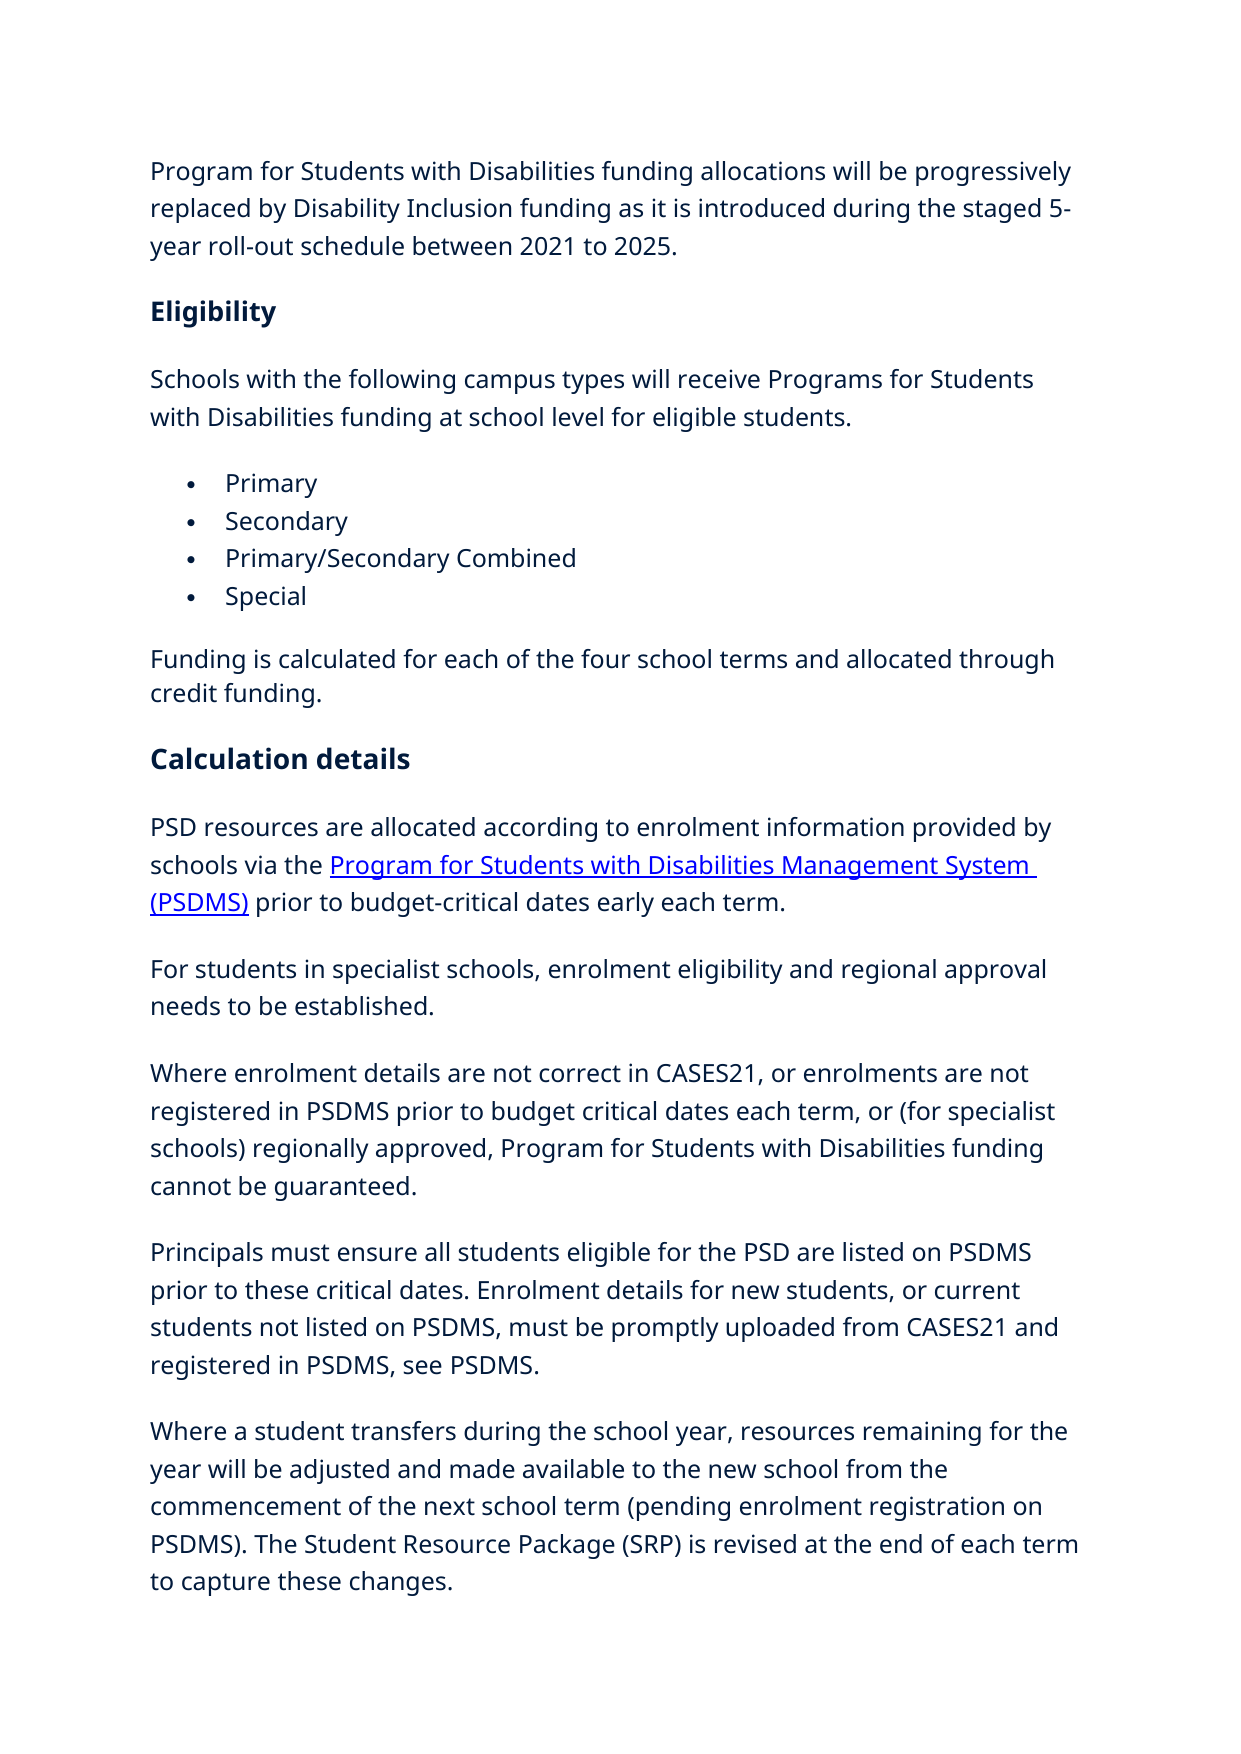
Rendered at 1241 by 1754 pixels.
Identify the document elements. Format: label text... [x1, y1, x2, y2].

text Eligibility [150, 292, 1090, 329]
text PSD resources are allocated according to enrolment information provided by schools via the Program for Students with Disabilities Management System (PSDMS) prior to budget-critical dates early each term. [150, 806, 1090, 919]
text Where a student transfers during the school year, resources remaining for the year will be adjusted and made available to the new school from the commencement of the next school term (pending enrolment registration on PSDMS). The Student Resource Package (SRP) is revised at the end of each term to capture these changes. [150, 1411, 1090, 1598]
text For students in specialist schools, enrolment eligibility and regional approval needs to be established. [150, 948, 1090, 1023]
text Funding is calculated for each of the four school terms and allocated through credit funding. [150, 642, 1090, 710]
text Schools with the following campus types will receive Programs for Students with Disabilities funding at school level for eligible students. [150, 358, 1090, 433]
list Secondary [187, 500, 1090, 537]
list Special [187, 575, 1090, 612]
list Primary [187, 462, 1090, 500]
text Program for Students with Disabilities funding allocations will be progressively replaced by Disability Inclusion funding as it is introduced during the staged 5-year roll-out schedule between 2021 to 2025. [150, 150, 1090, 262]
text Principals must ensure all students eligible for the PSD are listed on PSDMS prior to these critical dates. Enrolment details for new students, or current students not listed on PSDMS, must be promptly uploaded from CASES21 and registered in PSDMS, see PSDMS. [150, 1231, 1090, 1381]
list Primary/Secondary Combined [187, 537, 1090, 575]
text Calculation details [150, 739, 1090, 777]
text Where enrolment details are not correct in CASES21, or enrolments are not registered in PSDMS prior to budget critical dates each term, or (for specialist schools) regionally approved, Program for Students with Disabilities funding cannot be guaranteed. [150, 1052, 1090, 1202]
